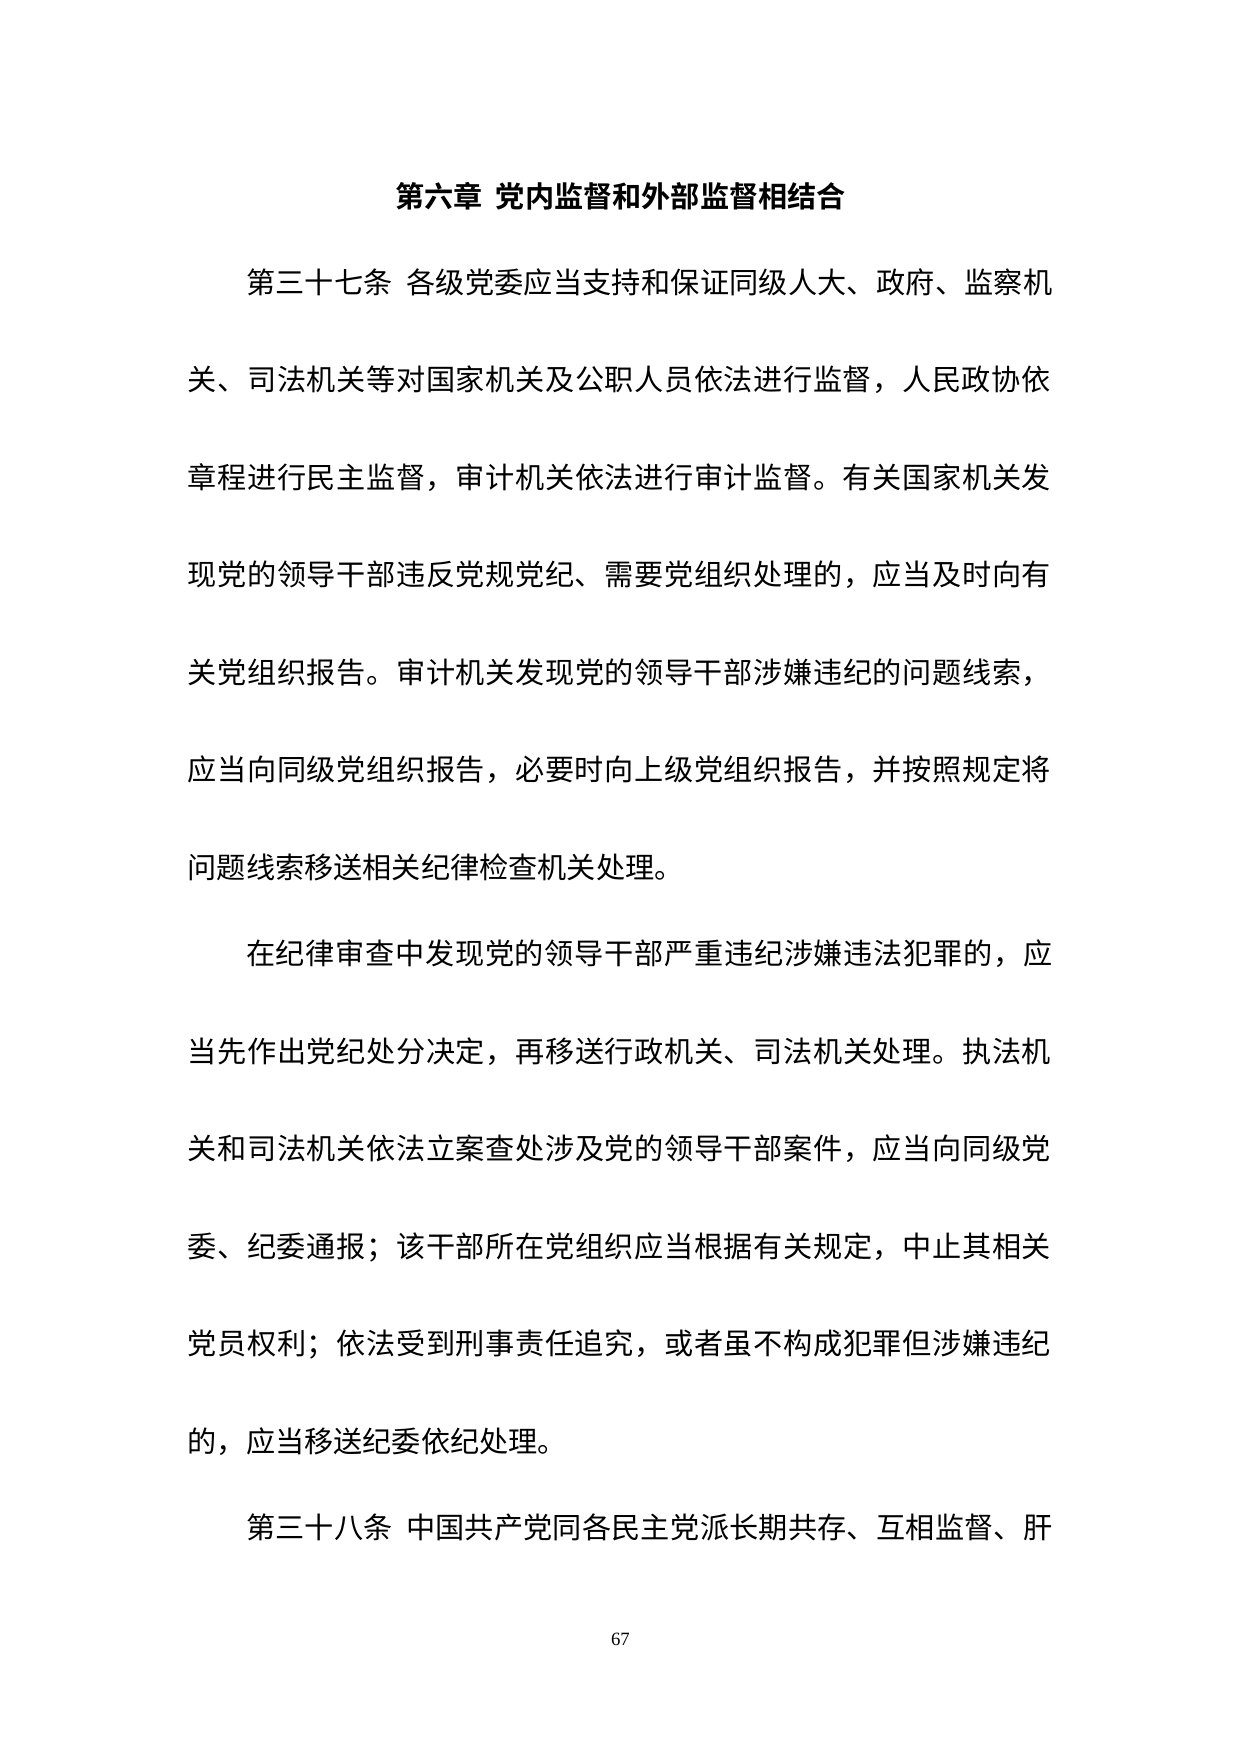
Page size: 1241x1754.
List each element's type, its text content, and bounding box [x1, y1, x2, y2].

text 第六章 党内监督和外部监督相结合 [187, 162, 1053, 227]
text 在纪律审查中发现党的领导干部严重违纪涉嫌违法犯罪的，应当先作出党纪处分决定，再移送行政机关、司法机关处理。执法机关和司法机关依法立案查处涉及党的领导干部案件，应当向同级党委、纪委通报；该干部所在党组织应当根据有关规定，中止其相关党员权利；依法受到刑事责任追究，或者虽不构成犯罪但涉嫌违纪的，应当移送纪委依纪处理。 [187, 919, 1053, 1472]
text 第三十七条 各级党委应当支持和保证同级人大、政府、监察机关、司法机关等对国家机关及公职人员依法进行监督，人民政协依章程进行民主监督，审计机关依法进行审计监督。有关国家机关发现党的领导干部违反党规党纪、需要党组织处理的，应当及时向有关党组织报告。审计机关发现党的领导干部涉嫌违纪的问题线索，应当向同级党组织报告，必要时向上级党组织报告，并按照规定将问题线索移送相关纪律检查机关处理。 [187, 248, 1053, 898]
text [187, 1493, 1053, 1558]
